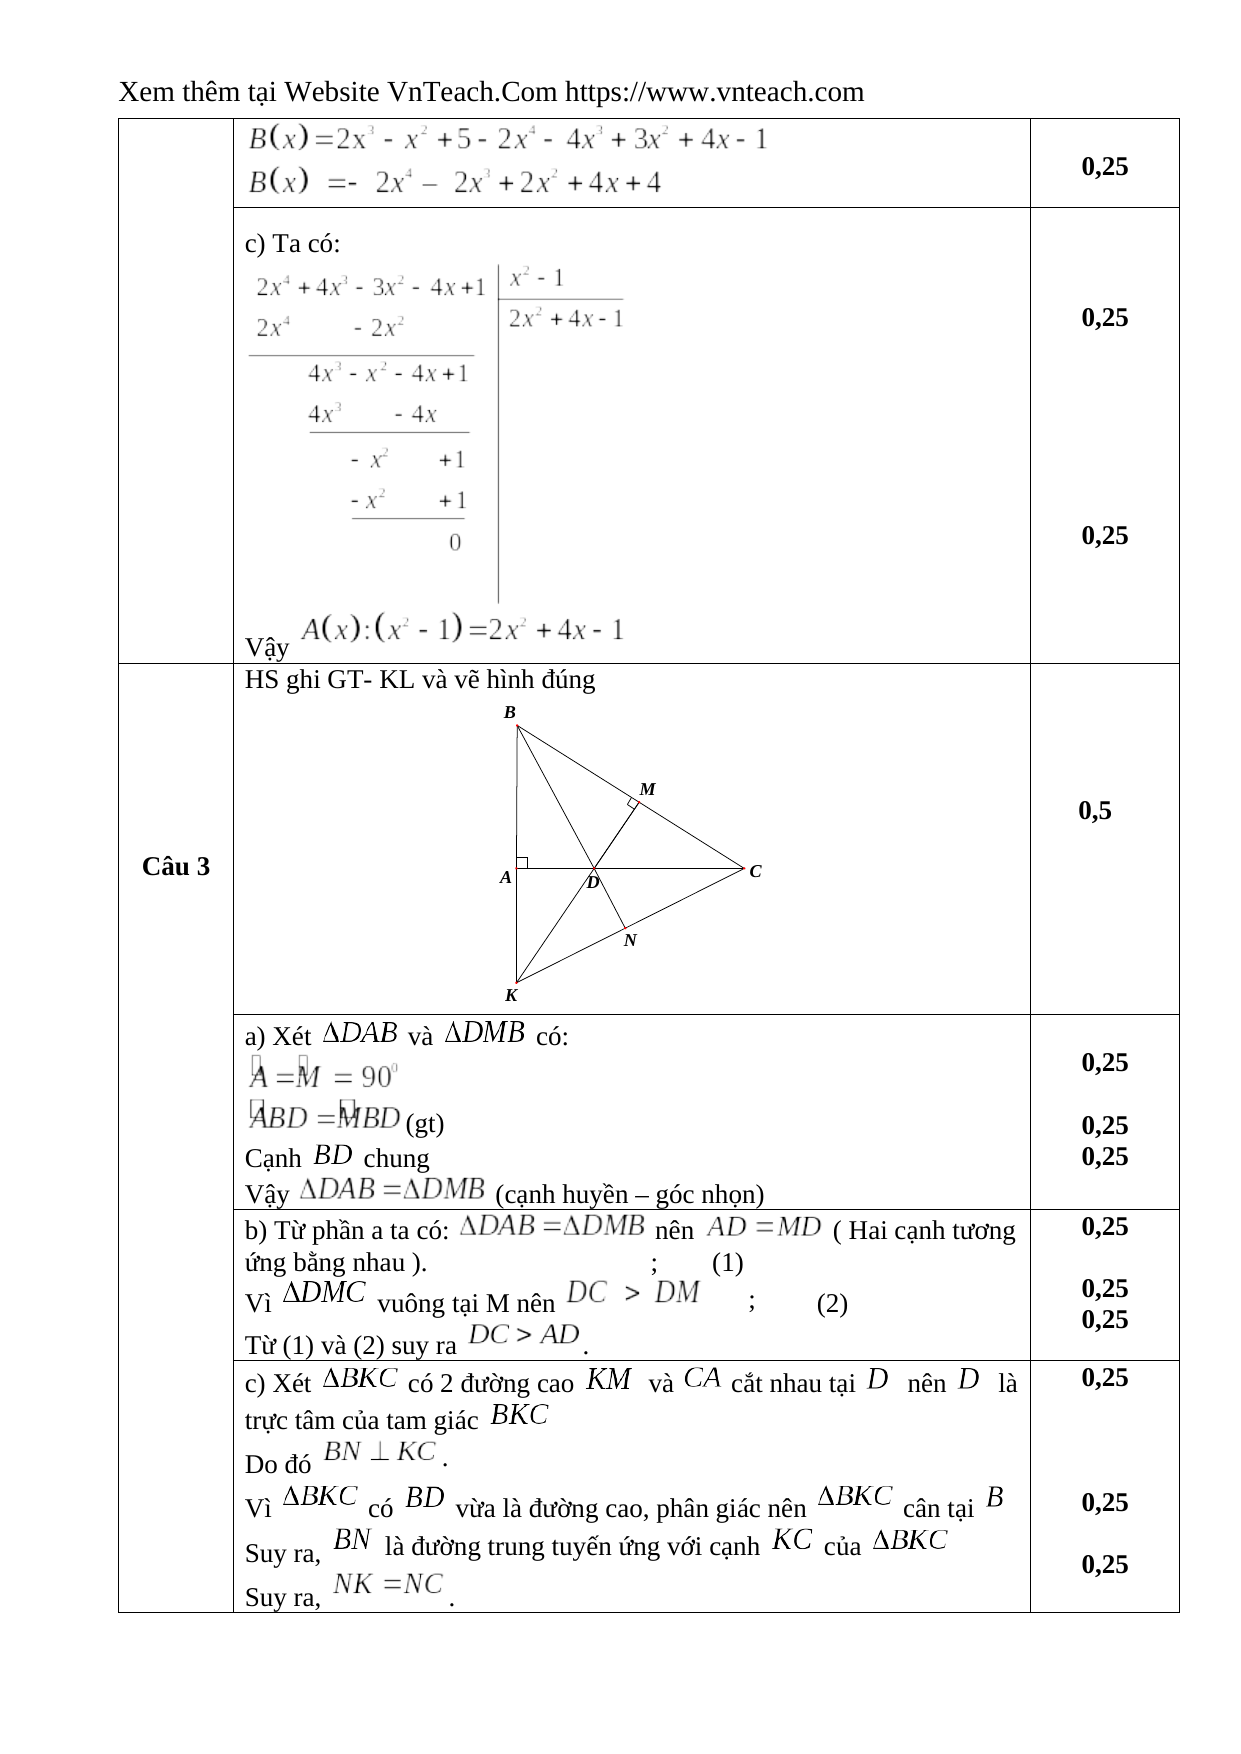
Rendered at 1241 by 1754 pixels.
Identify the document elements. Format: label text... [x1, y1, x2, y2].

table_cell Câu 3 [119, 664, 233, 1612]
table_cell 0,25 0,25 0,25 0,25 [1031, 1361, 1179, 1612]
table_cell 0,25 0,25 0,25 [1031, 1210, 1179, 1360]
table_cell a) Xét và cóID2223 GAGV 171: (gt) Cạnh chung Vậy (cạnh huyền – góc nhọn) [234, 1015, 1030, 1209]
table_cell b) Từ phần a ta cóID2223 GAGV 171: nên ( Hai cạnh tương ứng bằng nhau ). ; (1) Vì vuông tại M nên ; (2) Từ (1) và (2) suy ra . [234, 1210, 1030, 1360]
table_cell 0,25 0,25 0,25 [1031, 1015, 1179, 1209]
table_cell 0,25 0,25 0,25 [1031, 119, 1179, 207]
table_cell 0,25 0,25 [1031, 208, 1179, 662]
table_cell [234, 1361, 1030, 1612]
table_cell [234, 119, 1030, 207]
table_cell 0,5 [1031, 664, 1179, 1014]
table_cell c) Ta cóID2223 GAGV 171: Vậy [234, 208, 1030, 662]
table_cell HS ghi GT- KL và vẽ hình đúng [234, 664, 1030, 1014]
